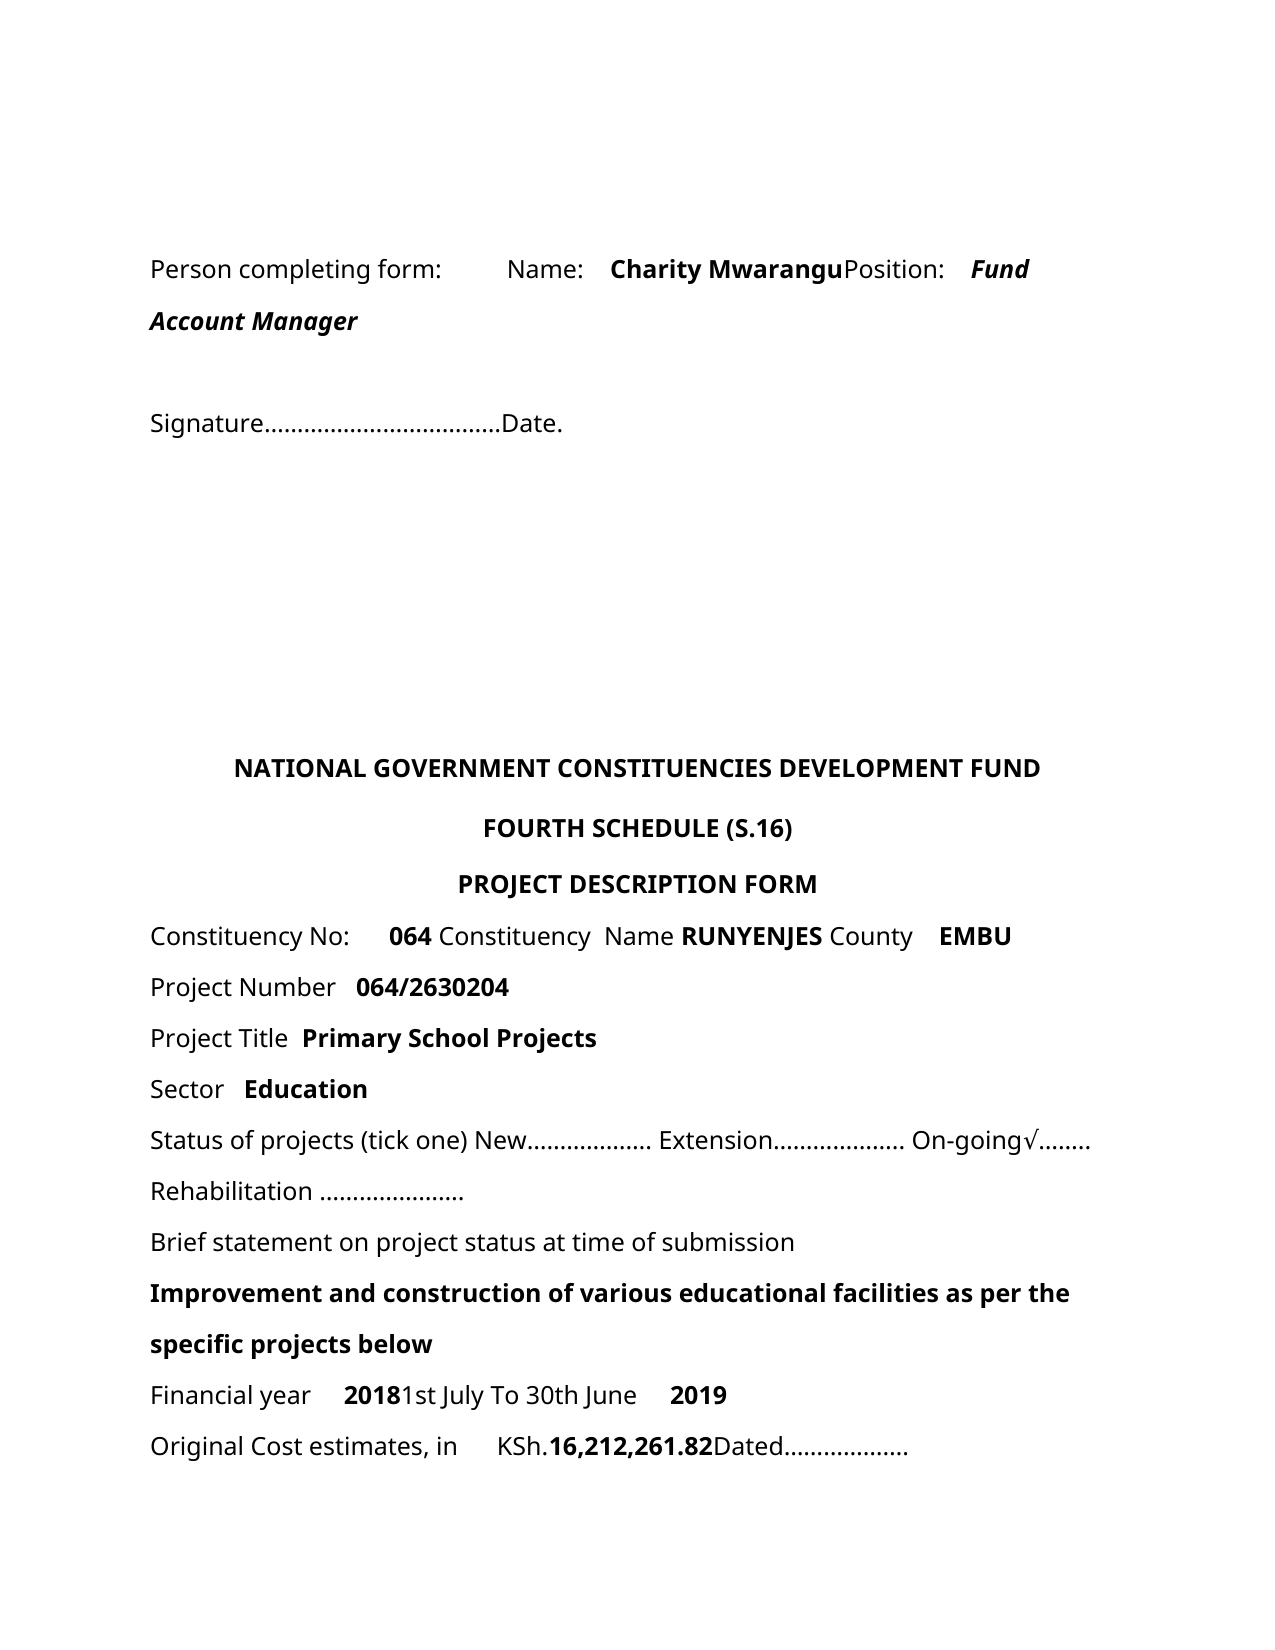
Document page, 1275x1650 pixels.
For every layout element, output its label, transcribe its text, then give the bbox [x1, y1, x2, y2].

text Financial year 20181st July To 30th June 2019 [150, 1378, 1125, 1412]
text Original Cost estimates, in KSh.16,212,261.82Dated………………. [150, 1429, 1125, 1463]
text Improvement and construction of various educational facilities as per the specific projects below [150, 1276, 1125, 1361]
text Constituency No: 064 Constituency Name RUNYENJES County EMBU [150, 918, 1125, 952]
text Person completing form: Name: Charity MwaranguPosition: Fund Account Manager [150, 252, 1125, 337]
text FOURTH SCHEDULE (S.16) [150, 810, 1125, 844]
text Sector Education [150, 1071, 1125, 1106]
text Project Number 064/2630204 [150, 969, 1125, 1003]
text Rehabilitation …………………. [150, 1173, 1125, 1208]
text PROJECT DESCRIPTION FORM [150, 870, 1125, 897]
text Signature………………………………Date. [150, 405, 1125, 439]
text NATIONAL GOVERNMENT CONSTITUENCIES DEVELOPMENT FUND [150, 750, 1125, 784]
text Status of projects (tick one) New………………. Extension……………….. On-going√…….. [150, 1122, 1125, 1157]
text Brief statement on project status at time of submission [150, 1224, 1125, 1259]
text Project Title Primary School Projects [150, 1020, 1125, 1054]
